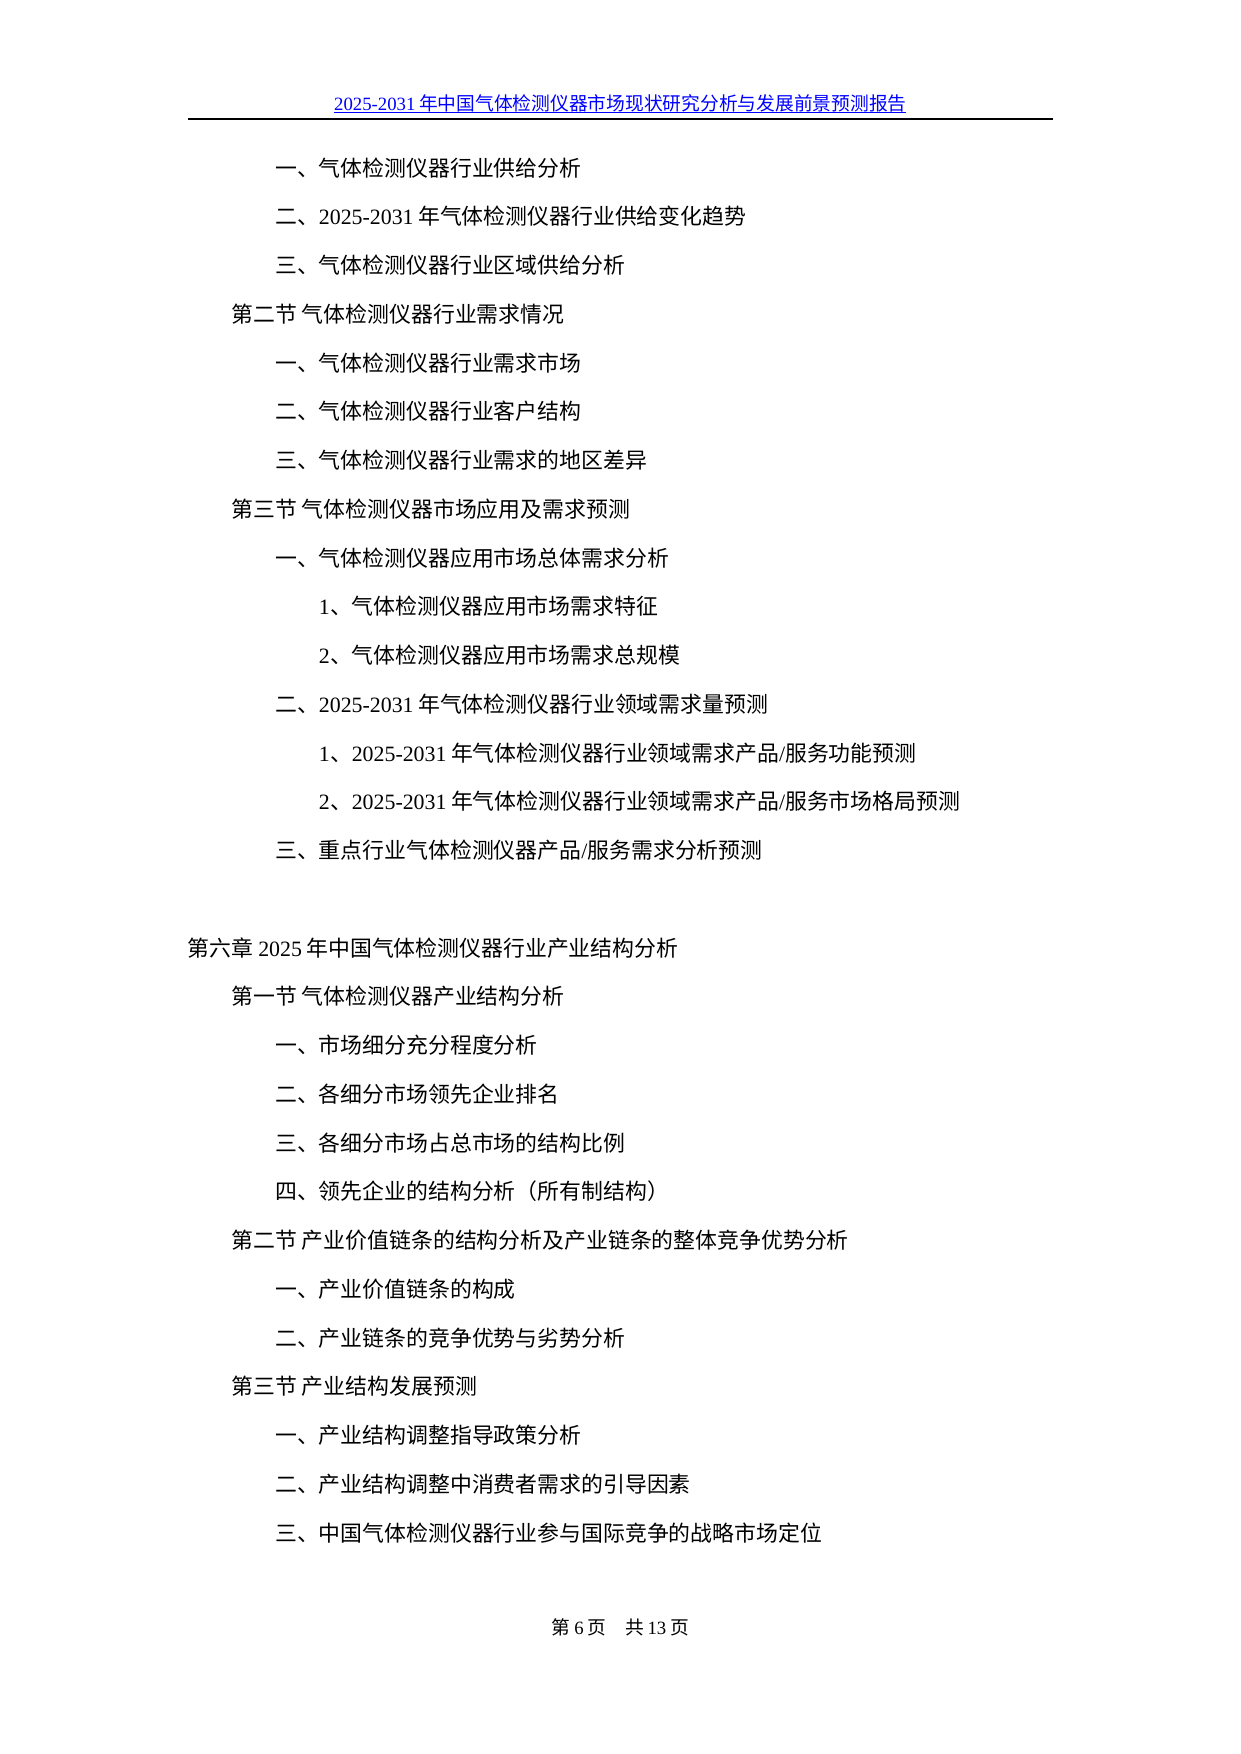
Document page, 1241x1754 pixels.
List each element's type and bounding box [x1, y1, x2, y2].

text [187, 150, 1053, 1548]
